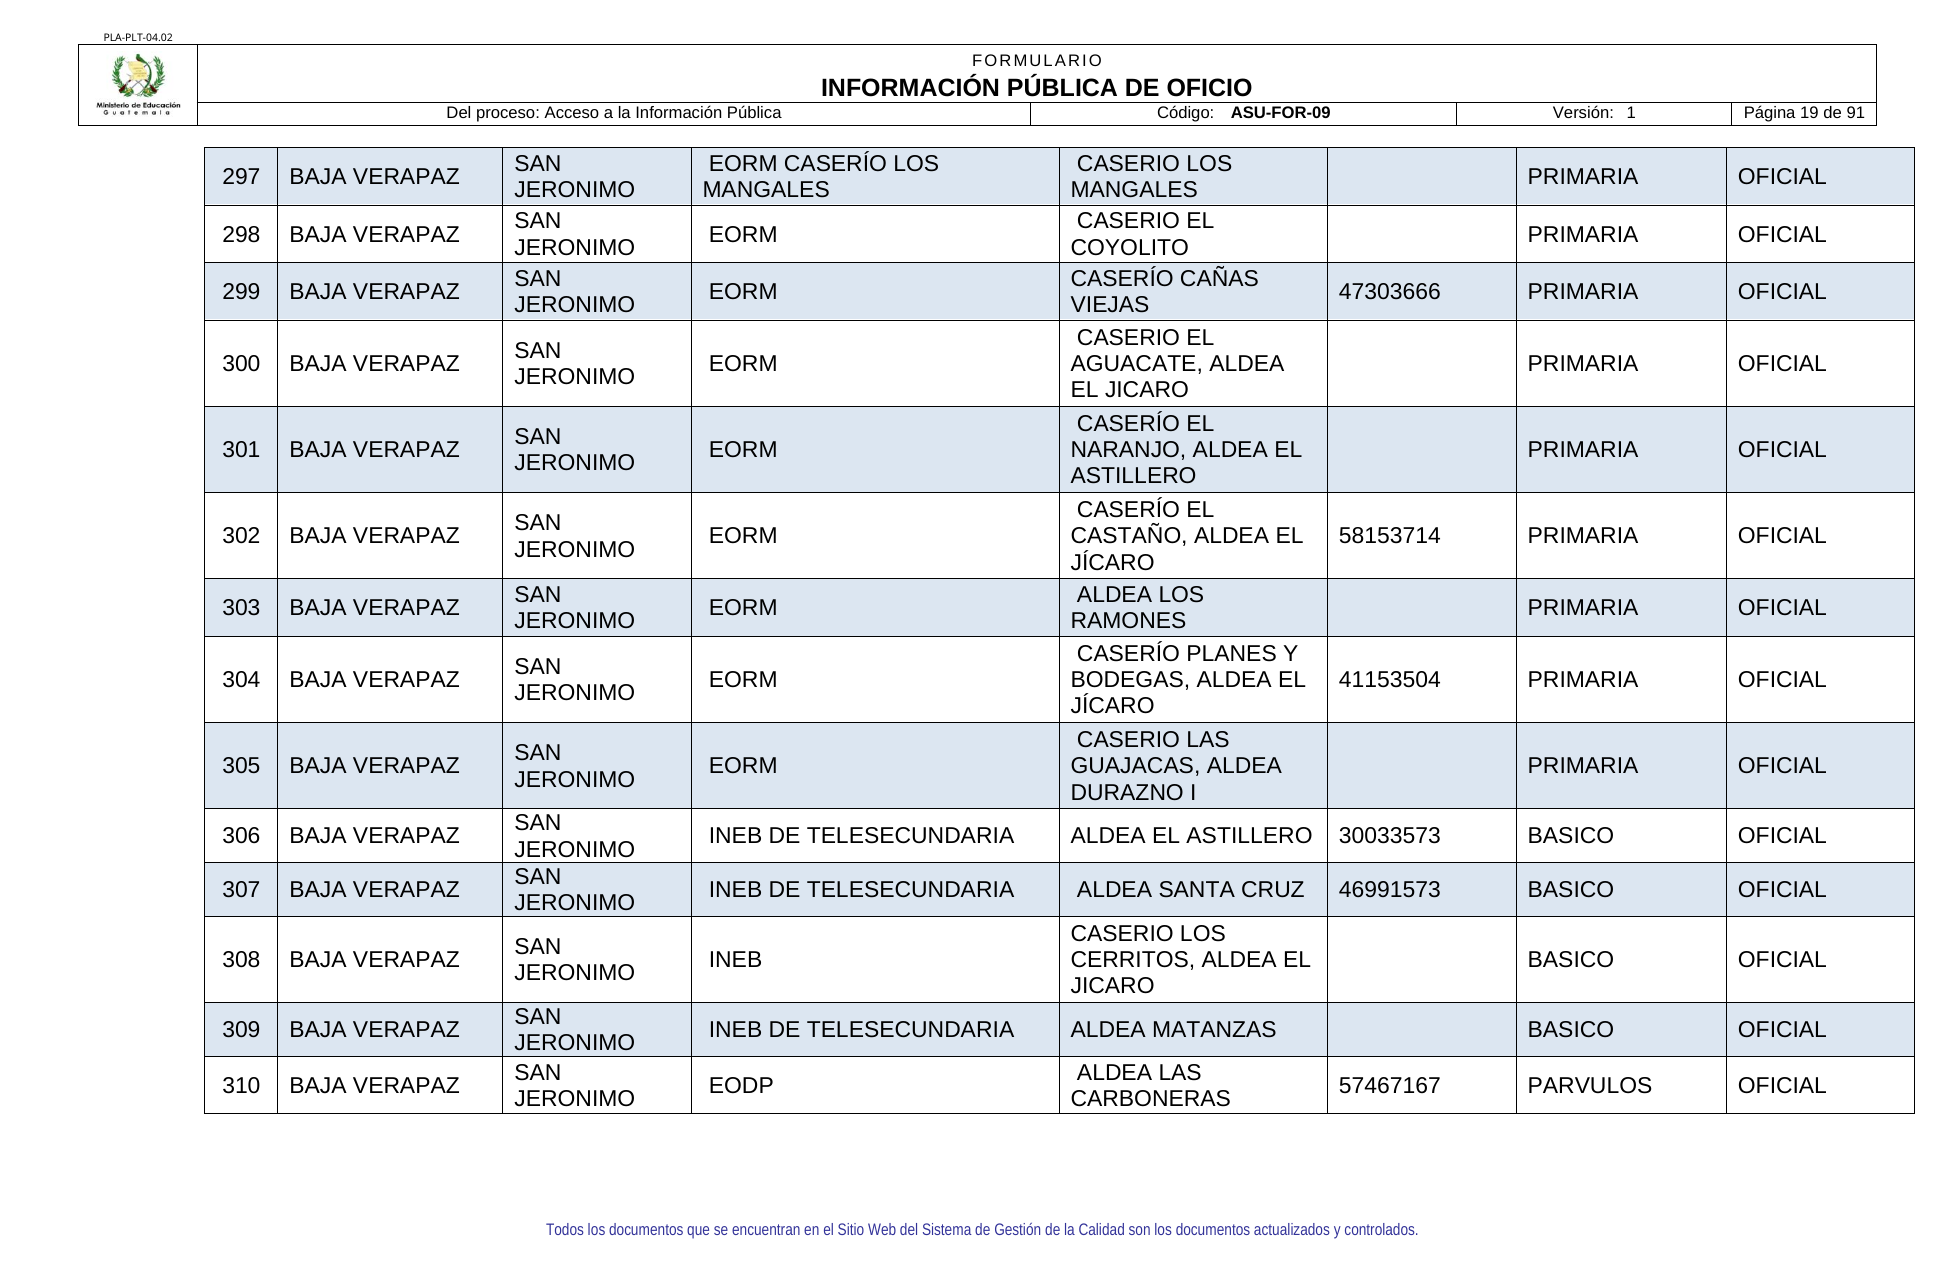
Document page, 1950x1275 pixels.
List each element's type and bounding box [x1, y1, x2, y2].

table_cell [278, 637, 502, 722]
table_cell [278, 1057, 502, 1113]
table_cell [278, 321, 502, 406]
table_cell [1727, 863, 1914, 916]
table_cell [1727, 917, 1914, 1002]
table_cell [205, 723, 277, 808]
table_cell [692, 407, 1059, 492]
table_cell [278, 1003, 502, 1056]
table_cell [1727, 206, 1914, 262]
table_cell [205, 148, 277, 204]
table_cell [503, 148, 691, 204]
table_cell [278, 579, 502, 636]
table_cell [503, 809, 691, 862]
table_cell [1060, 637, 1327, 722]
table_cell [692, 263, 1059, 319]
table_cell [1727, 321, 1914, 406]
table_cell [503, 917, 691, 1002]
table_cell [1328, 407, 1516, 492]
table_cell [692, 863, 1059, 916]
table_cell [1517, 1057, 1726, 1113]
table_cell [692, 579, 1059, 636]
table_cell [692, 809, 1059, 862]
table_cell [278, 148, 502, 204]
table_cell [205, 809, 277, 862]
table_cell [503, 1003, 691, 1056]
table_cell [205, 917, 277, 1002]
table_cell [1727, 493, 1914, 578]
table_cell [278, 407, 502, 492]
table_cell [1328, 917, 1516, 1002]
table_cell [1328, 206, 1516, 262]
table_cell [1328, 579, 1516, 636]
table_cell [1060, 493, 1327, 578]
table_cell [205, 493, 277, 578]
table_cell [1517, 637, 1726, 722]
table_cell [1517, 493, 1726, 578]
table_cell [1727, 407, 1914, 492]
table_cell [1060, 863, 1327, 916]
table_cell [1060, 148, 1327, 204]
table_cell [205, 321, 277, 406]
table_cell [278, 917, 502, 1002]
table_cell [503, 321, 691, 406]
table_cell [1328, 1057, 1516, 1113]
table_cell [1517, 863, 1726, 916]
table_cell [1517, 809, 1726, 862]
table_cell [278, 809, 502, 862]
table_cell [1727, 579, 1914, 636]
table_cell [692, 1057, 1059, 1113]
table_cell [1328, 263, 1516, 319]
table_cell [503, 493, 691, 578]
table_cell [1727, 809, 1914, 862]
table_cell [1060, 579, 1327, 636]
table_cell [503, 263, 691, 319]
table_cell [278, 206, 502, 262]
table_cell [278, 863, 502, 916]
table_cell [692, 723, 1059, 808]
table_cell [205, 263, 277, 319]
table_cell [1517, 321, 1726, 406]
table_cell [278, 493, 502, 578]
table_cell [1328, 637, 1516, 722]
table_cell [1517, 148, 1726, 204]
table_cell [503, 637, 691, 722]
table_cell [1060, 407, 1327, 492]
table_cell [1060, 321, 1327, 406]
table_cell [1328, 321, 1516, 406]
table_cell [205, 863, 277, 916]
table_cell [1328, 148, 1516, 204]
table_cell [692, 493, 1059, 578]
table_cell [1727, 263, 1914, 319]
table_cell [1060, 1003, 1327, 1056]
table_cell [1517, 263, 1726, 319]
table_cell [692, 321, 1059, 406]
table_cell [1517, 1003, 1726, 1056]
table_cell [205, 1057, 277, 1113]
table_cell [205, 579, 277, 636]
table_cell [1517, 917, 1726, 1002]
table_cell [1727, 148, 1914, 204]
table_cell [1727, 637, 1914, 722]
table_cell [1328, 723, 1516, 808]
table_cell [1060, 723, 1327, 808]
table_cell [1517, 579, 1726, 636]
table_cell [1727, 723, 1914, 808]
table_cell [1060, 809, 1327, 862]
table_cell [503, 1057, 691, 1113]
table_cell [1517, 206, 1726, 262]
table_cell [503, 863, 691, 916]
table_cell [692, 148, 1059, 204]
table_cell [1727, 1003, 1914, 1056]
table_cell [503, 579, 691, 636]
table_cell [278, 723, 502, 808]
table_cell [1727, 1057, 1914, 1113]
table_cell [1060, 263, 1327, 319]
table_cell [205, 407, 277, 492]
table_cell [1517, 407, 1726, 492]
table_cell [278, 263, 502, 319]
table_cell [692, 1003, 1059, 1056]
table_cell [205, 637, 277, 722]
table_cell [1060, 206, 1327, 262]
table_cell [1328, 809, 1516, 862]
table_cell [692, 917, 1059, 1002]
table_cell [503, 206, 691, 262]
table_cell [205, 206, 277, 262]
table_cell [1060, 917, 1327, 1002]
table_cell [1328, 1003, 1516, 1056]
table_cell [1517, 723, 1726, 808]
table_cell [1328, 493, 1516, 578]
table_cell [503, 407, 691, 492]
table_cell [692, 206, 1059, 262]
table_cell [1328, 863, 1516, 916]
picture [95, 51, 181, 117]
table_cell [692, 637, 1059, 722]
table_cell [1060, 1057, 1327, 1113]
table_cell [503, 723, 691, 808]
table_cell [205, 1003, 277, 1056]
